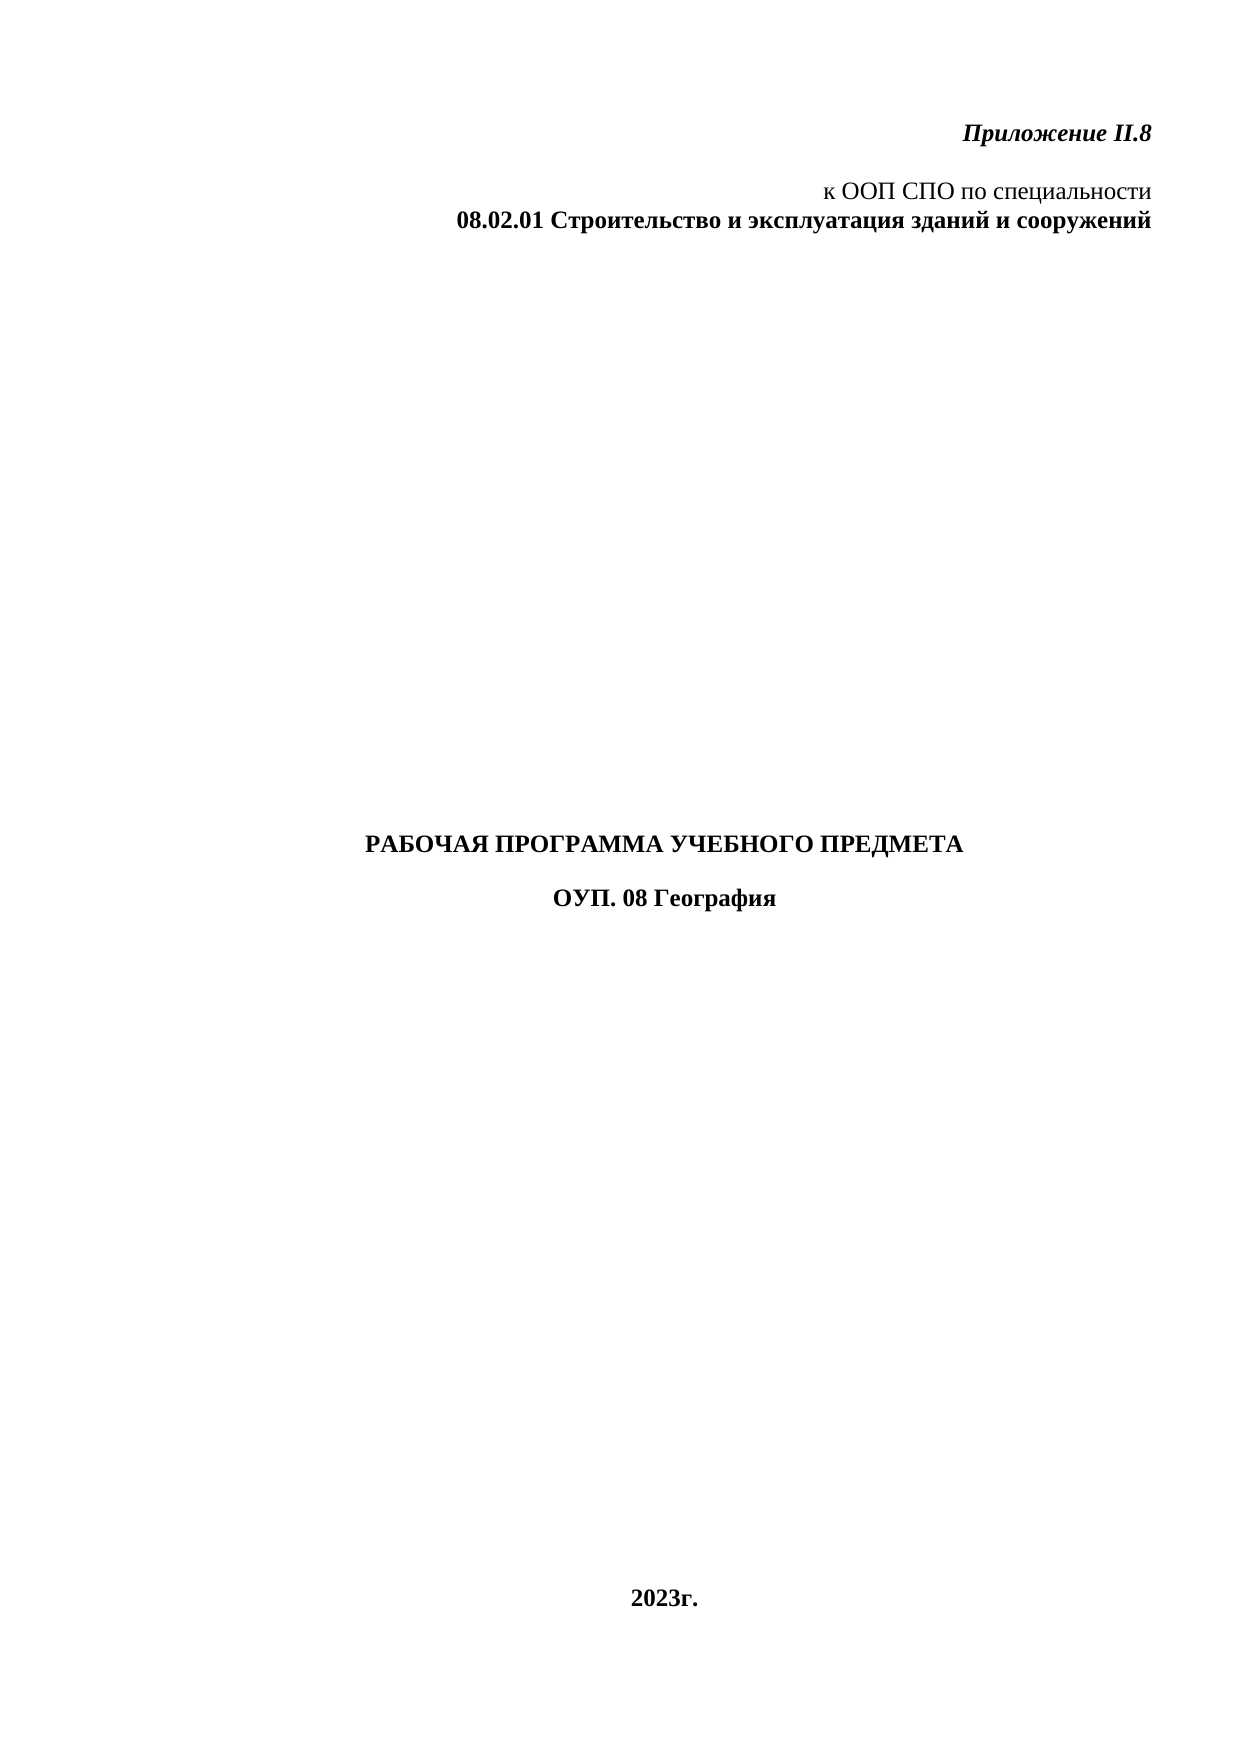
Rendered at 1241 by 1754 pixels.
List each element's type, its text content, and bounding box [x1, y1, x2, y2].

text 08.02.01 Строительство и эксплуатация зданий и сооружений [177, 205, 1152, 233]
text ОУП. 08 География [177, 883, 1152, 912]
text к ООП СПО по специальности [177, 176, 1152, 205]
text 2023г. [177, 1583, 1152, 1612]
text Приложение II.8 [177, 118, 1152, 147]
text Рабочая ПРОГРАММа УЧЕБНого предмета [177, 829, 1152, 858]
